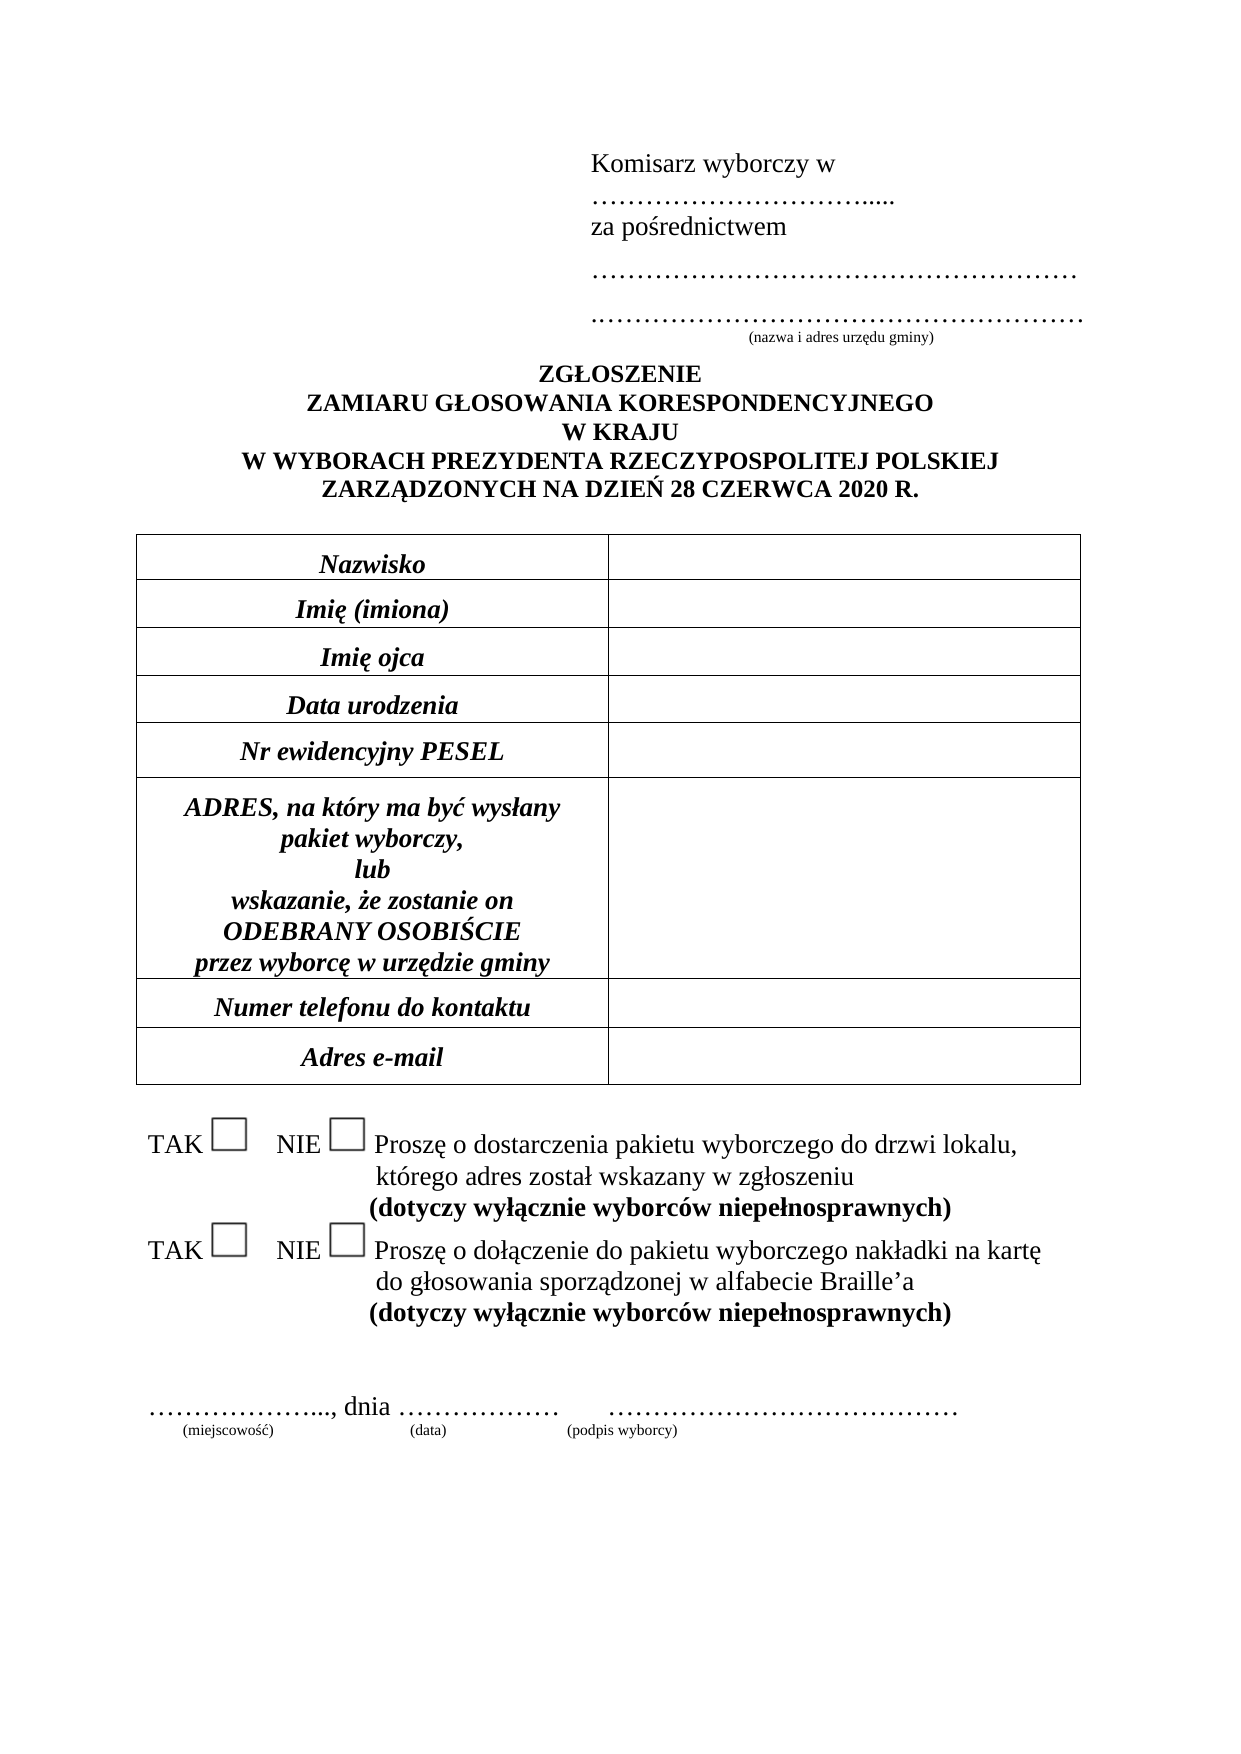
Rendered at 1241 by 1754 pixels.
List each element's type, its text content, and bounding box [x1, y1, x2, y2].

picture [210, 1222, 250, 1260]
table_cell Data urodzenia [137, 676, 608, 722]
table_cell [609, 628, 1080, 675]
table_cell Adres e-mail [137, 1028, 608, 1084]
text ……………………………………………… [591, 253, 1093, 285]
table_header [609, 535, 1080, 579]
table_cell [609, 676, 1080, 722]
text .……………………………………………… [591, 297, 1093, 328]
text (dotyczy wyłącznie wyborców niepełnosprawnych) [148, 1191, 1093, 1222]
picture [210, 1116, 250, 1154]
picture [328, 1222, 368, 1260]
text Komisarz wyborczy w …………………………..... [591, 148, 1093, 210]
table_header Nazwisko [137, 535, 608, 579]
picture [328, 1116, 368, 1154]
text W WYBORACH PREZYDENTA RZECZYPOSPOLITEJ POLSKIEJ [148, 446, 1093, 474]
table_cell ADRES, na który ma być wysłany pakiet wyborczy, lub wskazanie, że zostanie on ODEBRANY OSOBIŚCIE przez wyborcę w urzędzie gminy [137, 778, 608, 977]
text (dotyczy wyłącznie wyborców niepełnosprawnych) [148, 1297, 1093, 1328]
text za pośrednictwem [591, 210, 1093, 241]
table_cell Imię ojca [137, 628, 608, 675]
table_cell Nr ewidencyjny PESEL [137, 723, 608, 777]
text do głosowania sporządzonej w alfabecie Braille’a [148, 1265, 1093, 1297]
table_cell [609, 1028, 1080, 1084]
text (nazwa i adres urzędu gminy) [148, 328, 1093, 359]
table_cell Imię (imiona) [137, 580, 608, 627]
text (miejscowość) (data) (podpis wyborcy) [148, 1421, 1093, 1452]
text TAK NIE Proszę o dostarczenia pakietu wyborczego do drzwi lokalu, [148, 1116, 1093, 1160]
text ZGŁOSZENIE [148, 359, 1093, 388]
table_cell [609, 979, 1080, 1027]
table_cell [609, 723, 1080, 777]
text którego adres został wskazany w zgłoszeniu [148, 1160, 1093, 1191]
text ZAMIARU GŁOSOWANIA KORESPONDENCYJNEGO W KRAJU [148, 388, 1093, 446]
table_cell Numer telefonu do kontaktu [137, 979, 608, 1027]
text TAK NIE Proszę o dołączenie do pakietu wyborczego nakładki na kartę [148, 1222, 1093, 1265]
table_cell [609, 778, 1080, 977]
text ………………..., dnia ……………… ………………………………… [148, 1390, 1093, 1421]
table_cell [609, 580, 1080, 627]
text ZARZĄDZONYCH NA DZIEŃ 28 CZERWCA 2020 R. [148, 474, 1093, 503]
